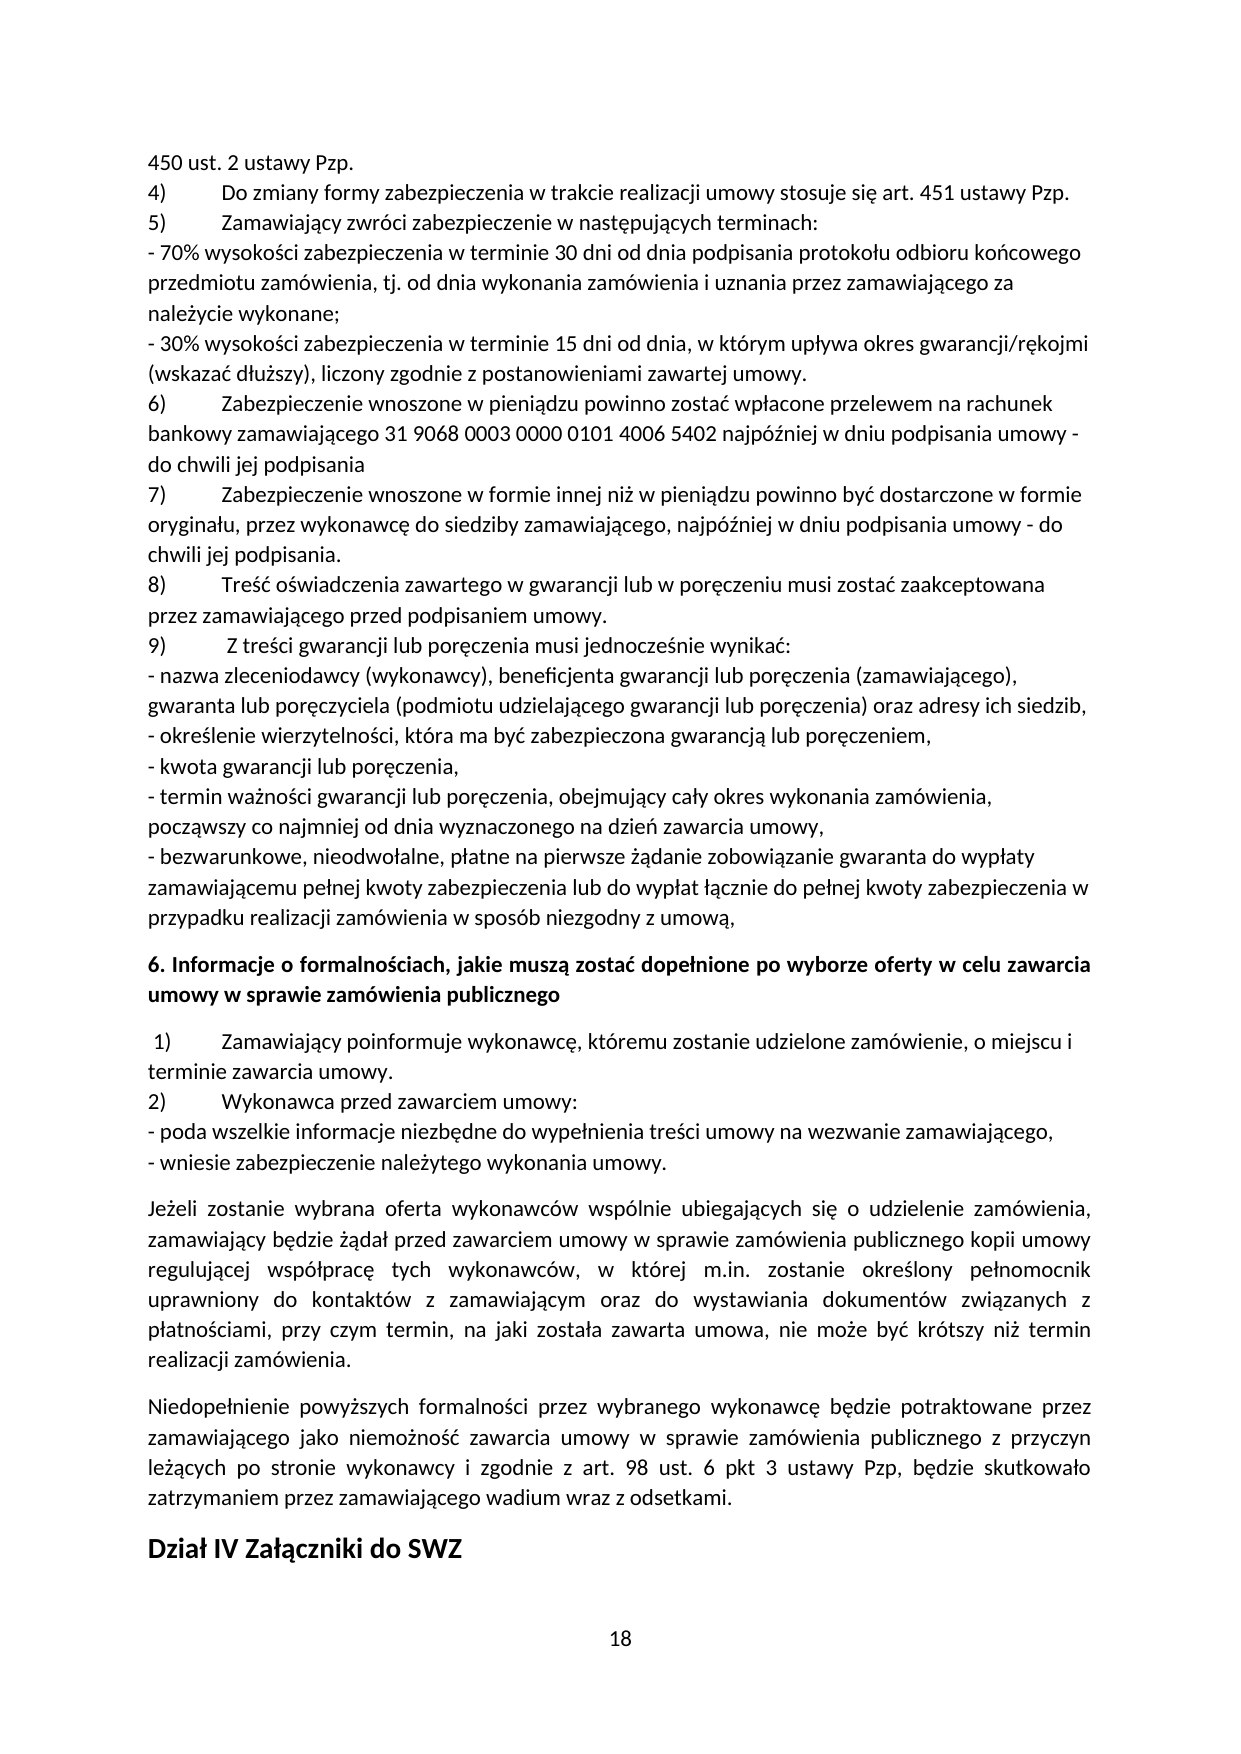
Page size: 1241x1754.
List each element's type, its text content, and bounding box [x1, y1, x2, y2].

text Jeżeli zostanie wybrana oferta wykonawców wspólnie ubiegających się o udzielenie zamówienia, zamawiający będzie żądał przed zawarciem umowy w sprawie zamówienia publicznego kopii umowy regulującej współpracę tych wykonawców, w której m.in. zostanie określony pełnomocnik uprawniony do kontaktów z zamawiającym oraz do wystawiania dokumentów związanych z płatnościami, przy czym termin, na jaki została zawarta umowa, nie może być krótszy niż termin realizacji zamówienia. [148, 1194, 1093, 1373]
text Dział IV Załączniki do SWZ [148, 1530, 1093, 1566]
text 6. Informacje o formalnościach, jakie muszą zostać dopełnione po wyborze oferty w celu zawarcia umowy w sprawie zamówienia publicznego [148, 950, 1093, 1008]
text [148, 148, 1093, 931]
text 1) Zamawiający poinformuje wykonawcę, któremu zostanie udzielone zamówienie, o miejscu i terminie zawarcia umowy. 2) Wykonawca przed zawarciem umowy: - poda wszelkie informacje niezbędne do wypełnienia treści umowy na wezwanie zamawiającego, - wniesie zabezpieczenie należytego wykonania umowy. [148, 1027, 1093, 1176]
text Niedopełnienie powyższych formalności przez wybranego wykonawcę będzie potraktowane przez zamawiającego jako niemożność zawarcia umowy w sprawie zamówienia publicznego z przyczyn leżących po stronie wykonawcy i zgodnie z art. 98 ust. 6 pkt 3 ustawy Pzp, będzie skutkowało zatrzymaniem przez zamawiającego wadium wraz z odsetkami. [148, 1392, 1093, 1511]
